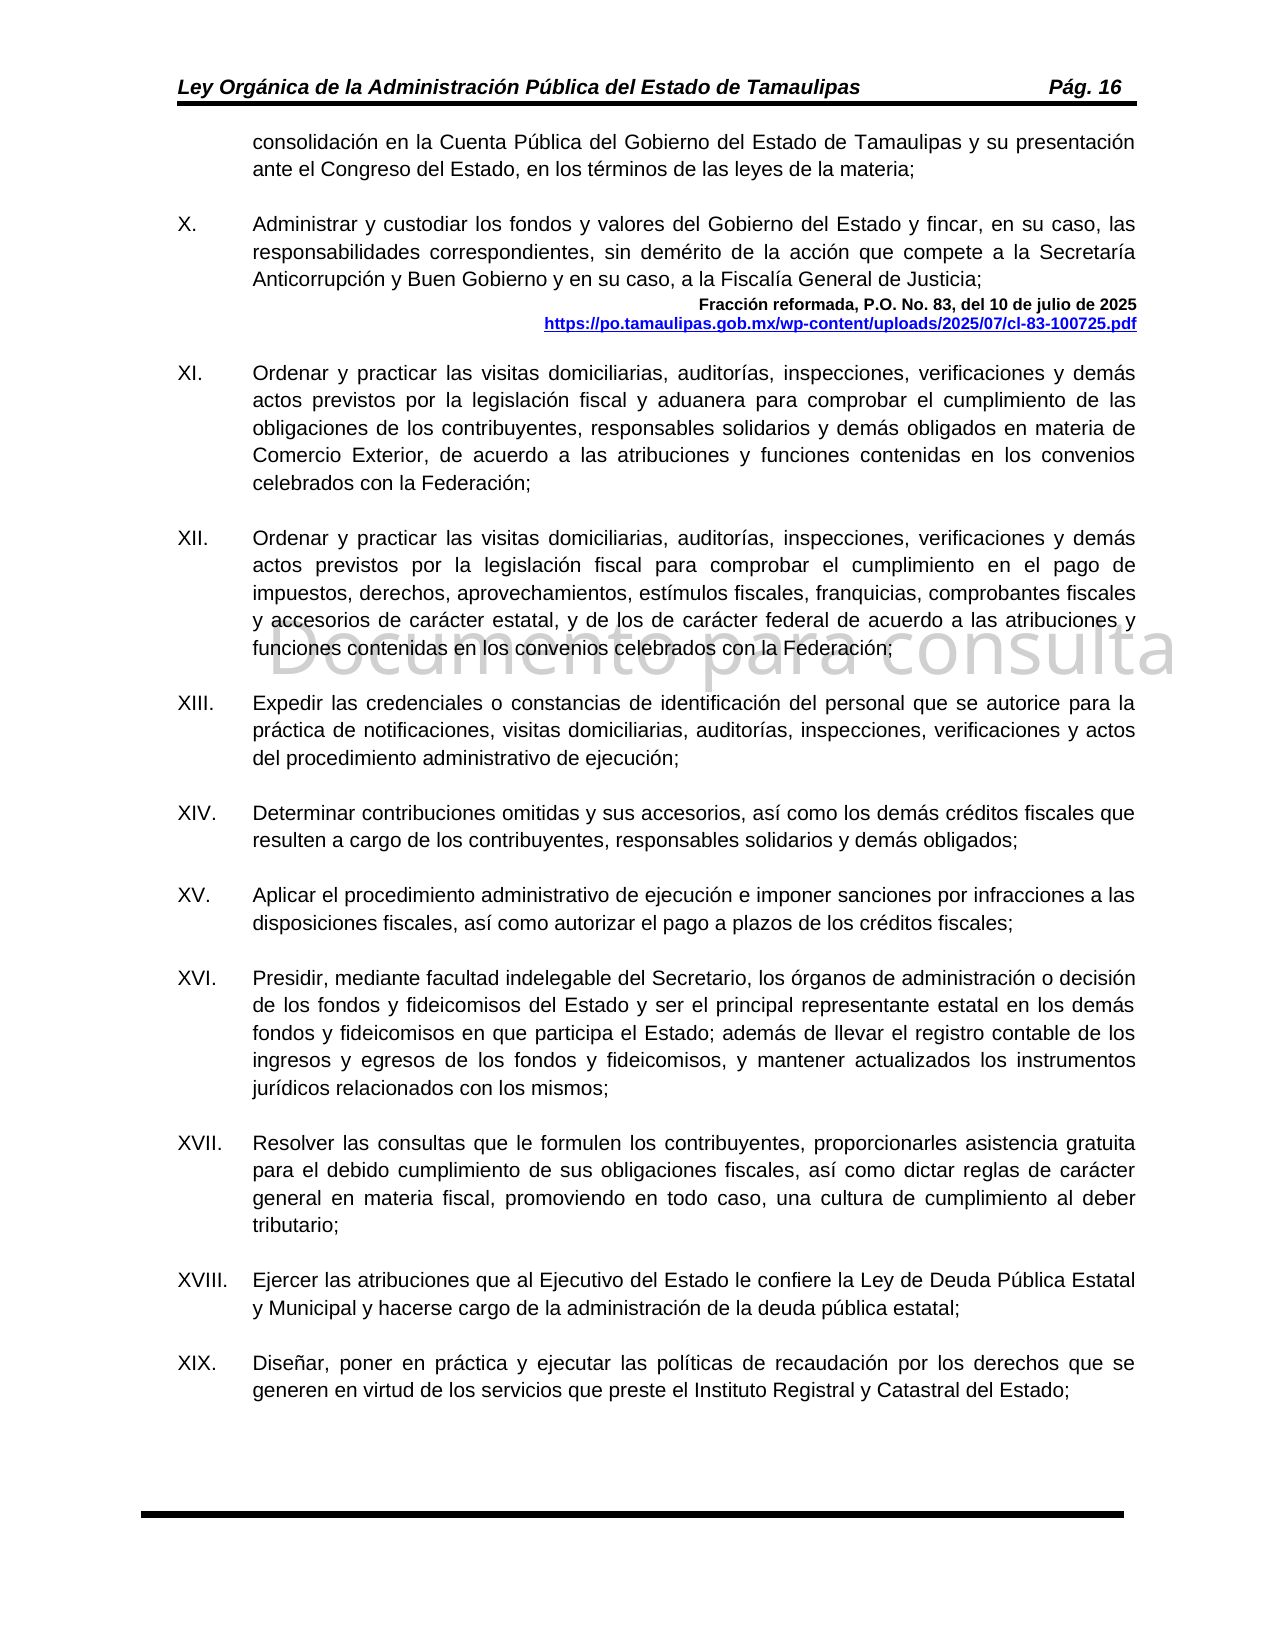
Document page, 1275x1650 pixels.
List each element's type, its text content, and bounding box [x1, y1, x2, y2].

text https://po.tamaulipas.gob.mx/wp-content/uploads/2025/07/cl-83-100725.pdf [252, 314, 1137, 333]
list Expedir las credenciales o constancias de identificación del personal que se autorice para la práctica de notificaciones, visitas domiciliarias, auditorías, inspecciones, verificaciones y actos del procedimiento administrativo de ejecución; [177, 691, 1137, 769]
list Resolver las consultas que le formulen los contribuyentes, proporcionarles asistencia gratuita para el debido cumplimiento de sus obligaciones fiscales, así como dictar reglas de carácter general en materia fiscal, promoviendo en todo caso, una cultura de cumplimiento al deber tributario; [177, 1131, 1137, 1237]
list Administrar y custodiar los fondos y valores del Gobierno del Estado y fincar, en su caso, las responsabilidades correspondientes, sin demérito de la acción que compete a la Secretaría Anticorrupción y Buen Gobierno y en su caso, a la Fiscalía General de Justicia; [177, 212, 1137, 291]
list Ordenar y practicar las visitas domiciliarias, auditorías, inspecciones, verificaciones y demás actos previstos por la legislación fiscal y aduanera para comprobar el cumplimiento de las obligaciones de los contribuyentes, responsables solidarios y demás obligados en materia de Comercio Exterior, de acuerdo a las atribuciones y funciones contenidas en los convenios celebrados con la Federación; [177, 361, 1137, 494]
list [177, 130, 1137, 181]
list Aplicar el procedimiento administrativo de ejecución e imponer sanciones por infracciones a las disposiciones fiscales, así como autorizar el pago a plazos de los créditos fiscales; [177, 883, 1137, 934]
list Ordenar y practicar las visitas domiciliarias, auditorías, inspecciones, verificaciones y demás actos previstos por la legislación fiscal para comprobar el cumplimiento en el pago de impuestos, derechos, aprovechamientos, estímulos fiscales, franquicias, comprobantes fiscales y accesorios de carácter estatal, y de los de carácter federal de acuerdo a las atribuciones y funciones contenidas en los convenios celebrados con la Federación; [177, 526, 1137, 659]
list Determinar contribuciones omitidas y sus accesorios, así como los demás créditos fiscales que resulten a cargo de los contribuyentes, responsables solidarios y demás obligados; [177, 801, 1137, 852]
list Diseñar, poner en práctica y ejecutar las políticas de recaudación por los derechos que se generen en virtud de los servicios que preste el Instituto Registral y Catastral del Estado; [177, 1351, 1137, 1402]
list Ejercer las atribuciones que al Ejecutivo del Estado le confiere la Ley de Deuda Pública Estatal y Municipal y hacerse cargo de la administración de la deuda pública estatal; [177, 1268, 1137, 1319]
list Presidir, mediante facultad indelegable del Secretario, los órganos de administración o decisión de los fondos y fideicomisos del Estado y ser el principal representante estatal en los demás fondos y fideicomisos en que participa el Estado; además de llevar el registro contable de los ingresos y egresos de los fondos y fideicomisos, y mantener actualizados los instrumentos jurídicos relacionados con los mismos; [177, 966, 1137, 1099]
text Fracción reformada, P.O. No. 83, del 10 de julio de 2025 [252, 295, 1137, 314]
